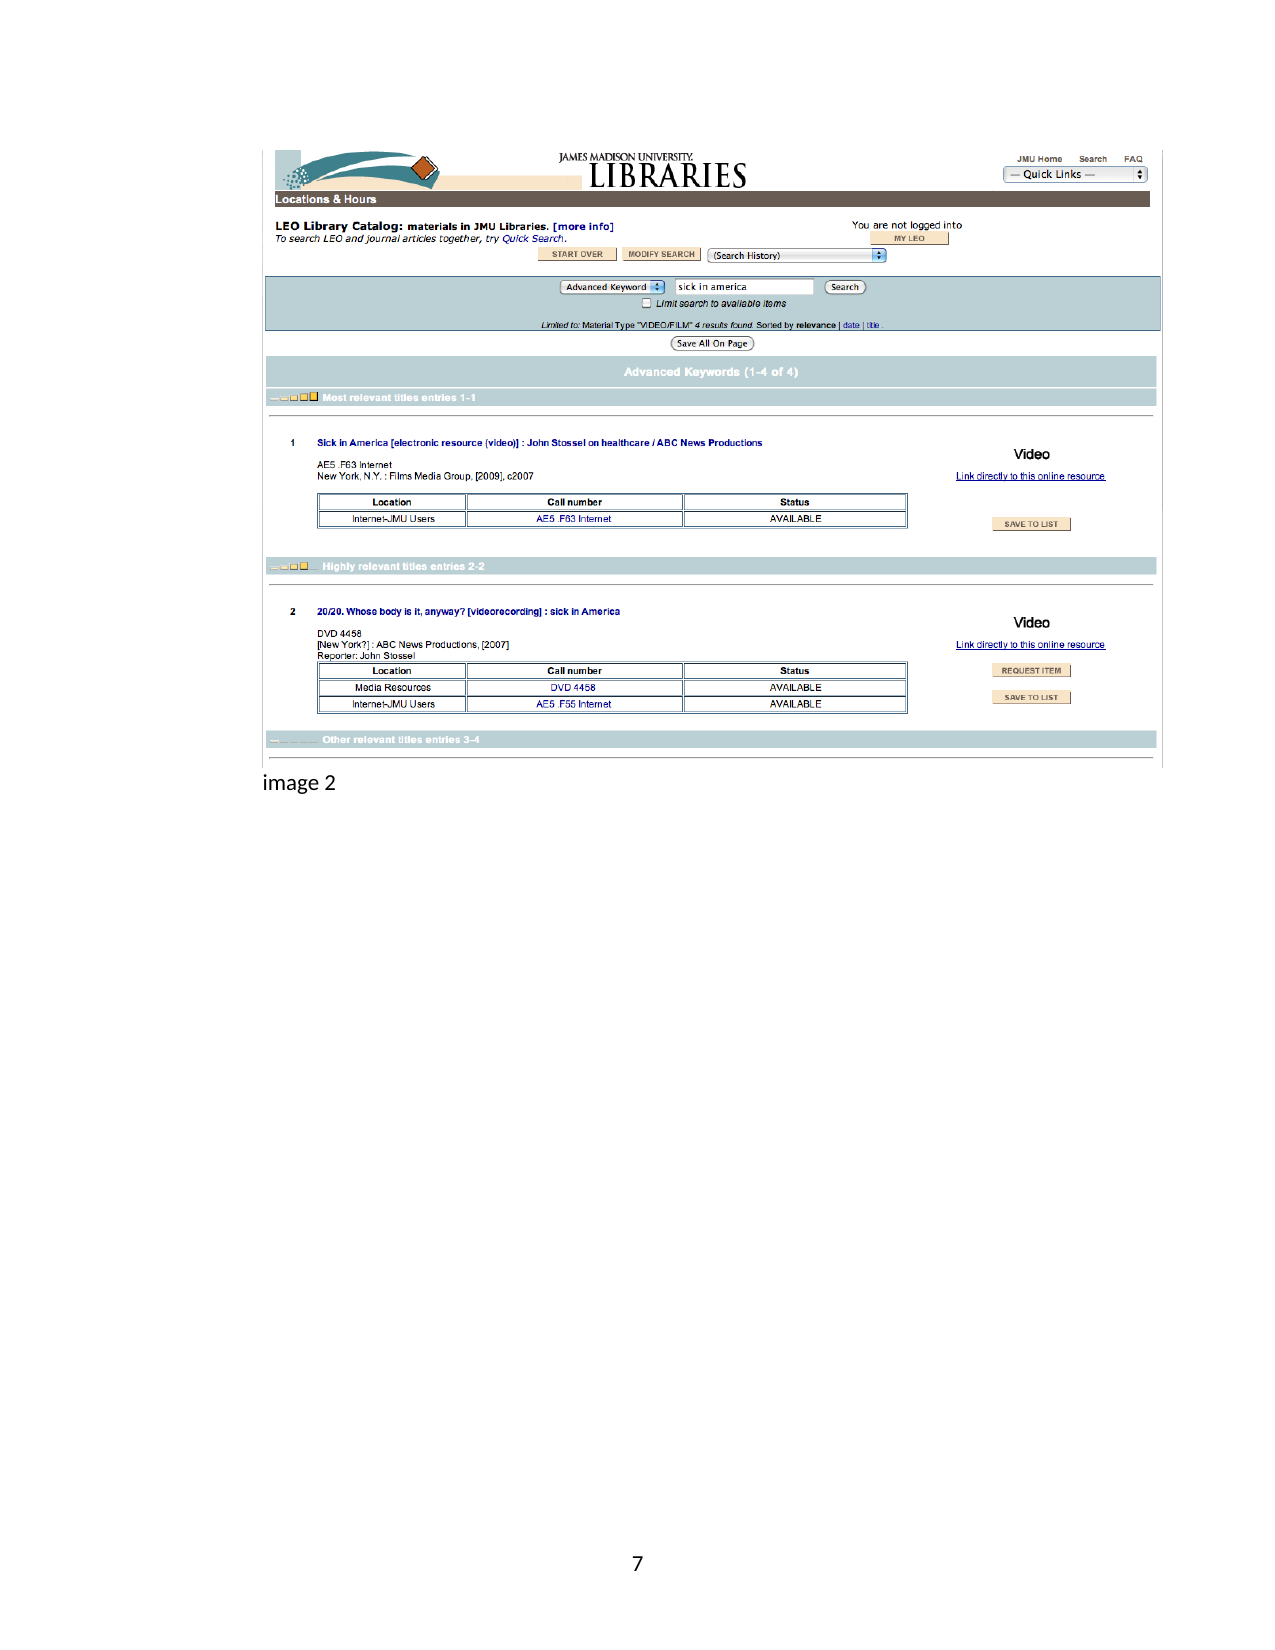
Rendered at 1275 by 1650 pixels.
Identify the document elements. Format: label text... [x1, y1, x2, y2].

text image 2 [262, 768, 1125, 796]
picture [262, 150, 1163, 768]
